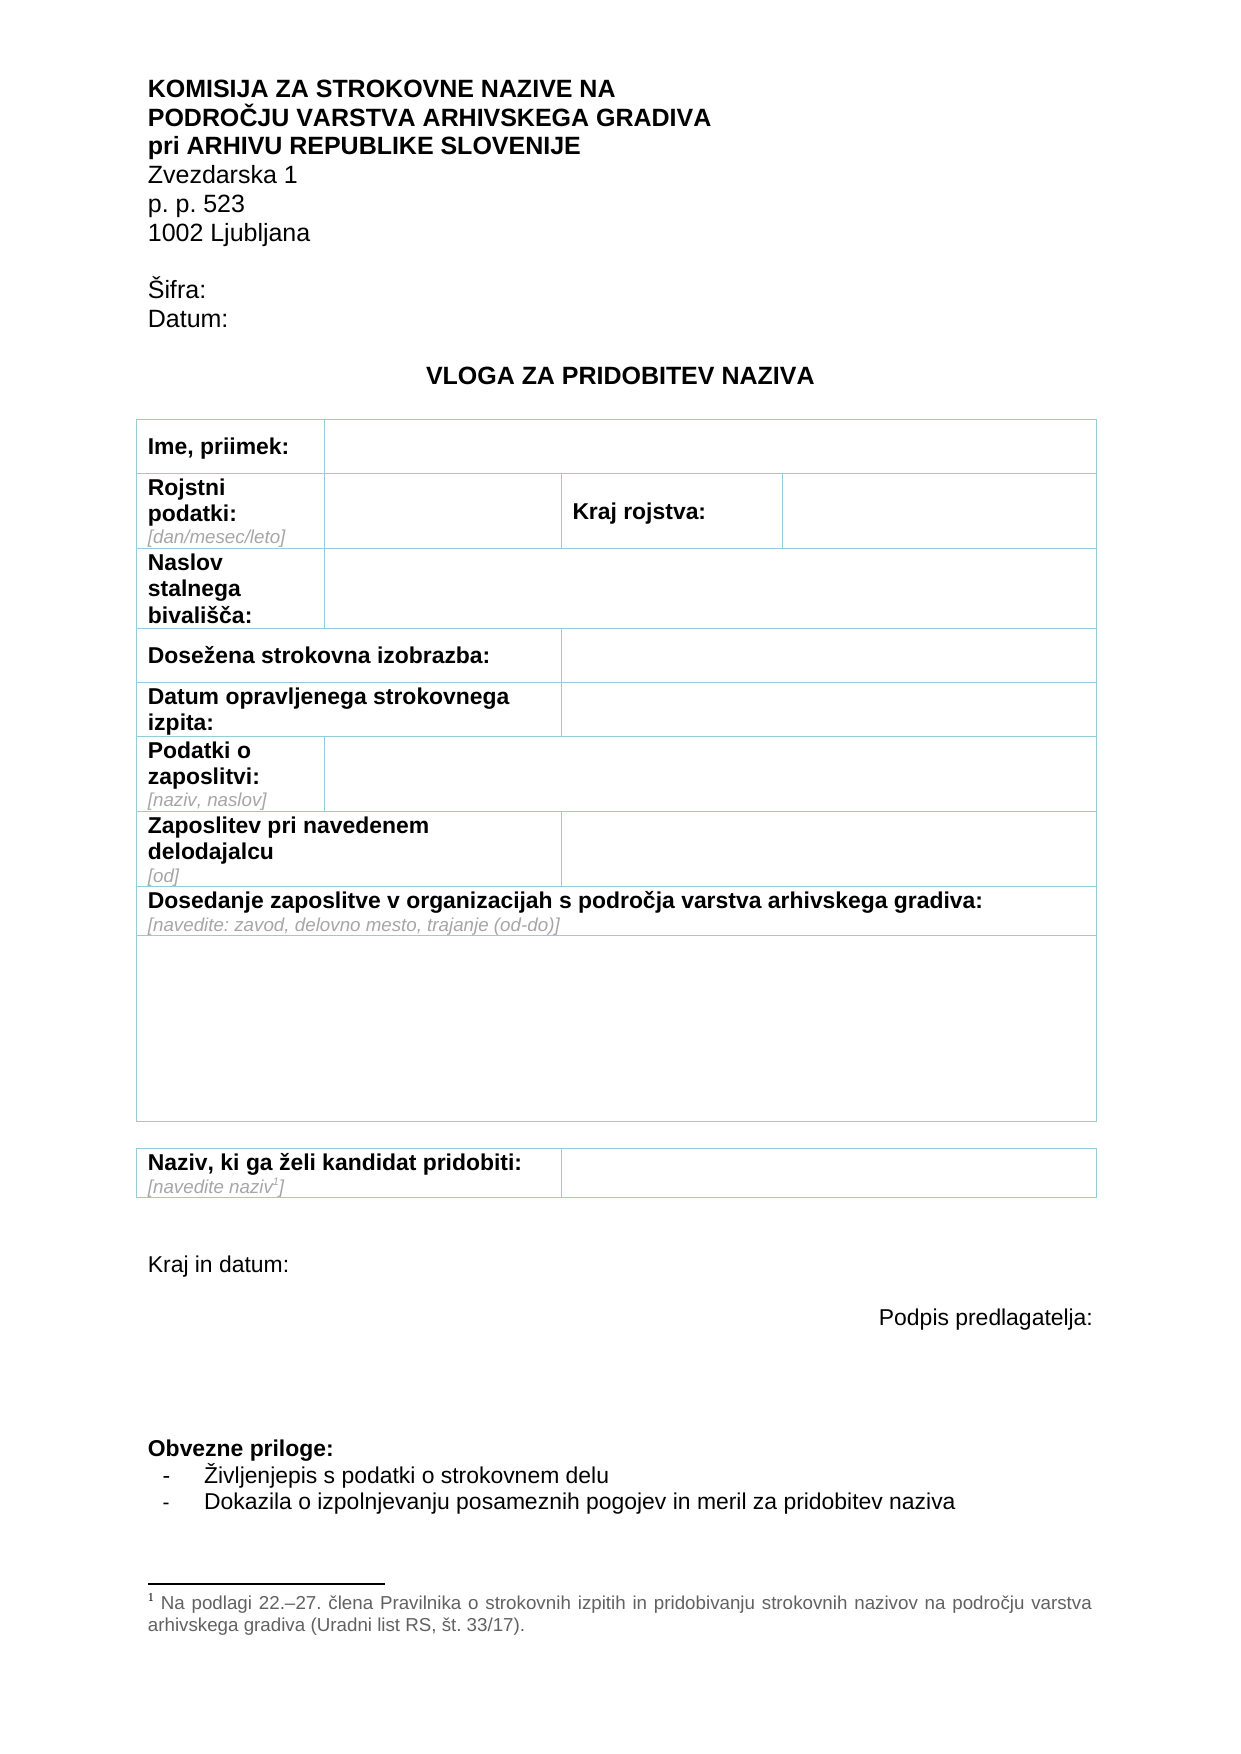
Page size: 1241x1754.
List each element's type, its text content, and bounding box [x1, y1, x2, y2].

table_cell Dosežena strokovna izobrazba: [137, 629, 561, 682]
table_header [325, 420, 1096, 473]
text Datum: [148, 304, 1093, 333]
text 1002 Ljubljana [148, 218, 1093, 246]
table_cell Zaposlitev pri navedenem delodajalcu [od] [137, 812, 561, 886]
table_cell Naslov stalnega bivališča: [137, 549, 324, 628]
table_cell Kraj rojstva: [562, 474, 782, 548]
table_cell [562, 629, 1096, 682]
table_cell [562, 812, 1096, 886]
text VLOGA ZA PRIDOBITEV NAZIVA [148, 361, 1093, 390]
text pri ARHIVU REPUBLIKE SLOVENIJE [148, 131, 1093, 160]
text PODROČJU VARSTVA ARHIVSKEGA GRADIVA [148, 103, 1093, 131]
table_cell [325, 737, 1096, 811]
text Zvezdarska 1 [148, 160, 1093, 189]
text KOMISIJA ZA STROKOVNE NAZIVE NA [148, 74, 1093, 103]
table_cell [783, 474, 1096, 548]
table_cell Podatki o zaposlitvi: [naziv, naslov] [137, 737, 324, 811]
table_cell Dosedanje zaposlitve v organizacijah s področja varstva arhivskega gradiva: [navedite: zavod, delovno mesto, trajanje (od-do)] [137, 887, 1096, 935]
table_header Obvezne priloge: Življenjepis s podatki o strokovnem delu Dokazila o izpolnjevanju posameznih pogojev in meril za pridobitev naziva [136, 1435, 1096, 1514]
table_cell Rojstni podatki: [dan/mesec/leto] [137, 474, 324, 548]
table_cell [325, 474, 561, 548]
table_cell [562, 683, 1096, 736]
table_cell Datum opravljenega strokovnega izpita: [137, 683, 561, 736]
text Podpis predlagatelja: [148, 1303, 1093, 1330]
table_header [562, 1149, 1096, 1197]
table_cell [325, 549, 1096, 628]
table_header Ime, priimek: [137, 420, 324, 473]
table_cell [137, 936, 1096, 1121]
text Kraj in datum: [148, 1251, 1093, 1277]
text p. p. 523 [148, 189, 1093, 218]
text Šifra: [148, 275, 1093, 304]
table_header Naziv, ki ga želi kandidat pridobiti: [navedite naziv] [137, 1149, 561, 1197]
